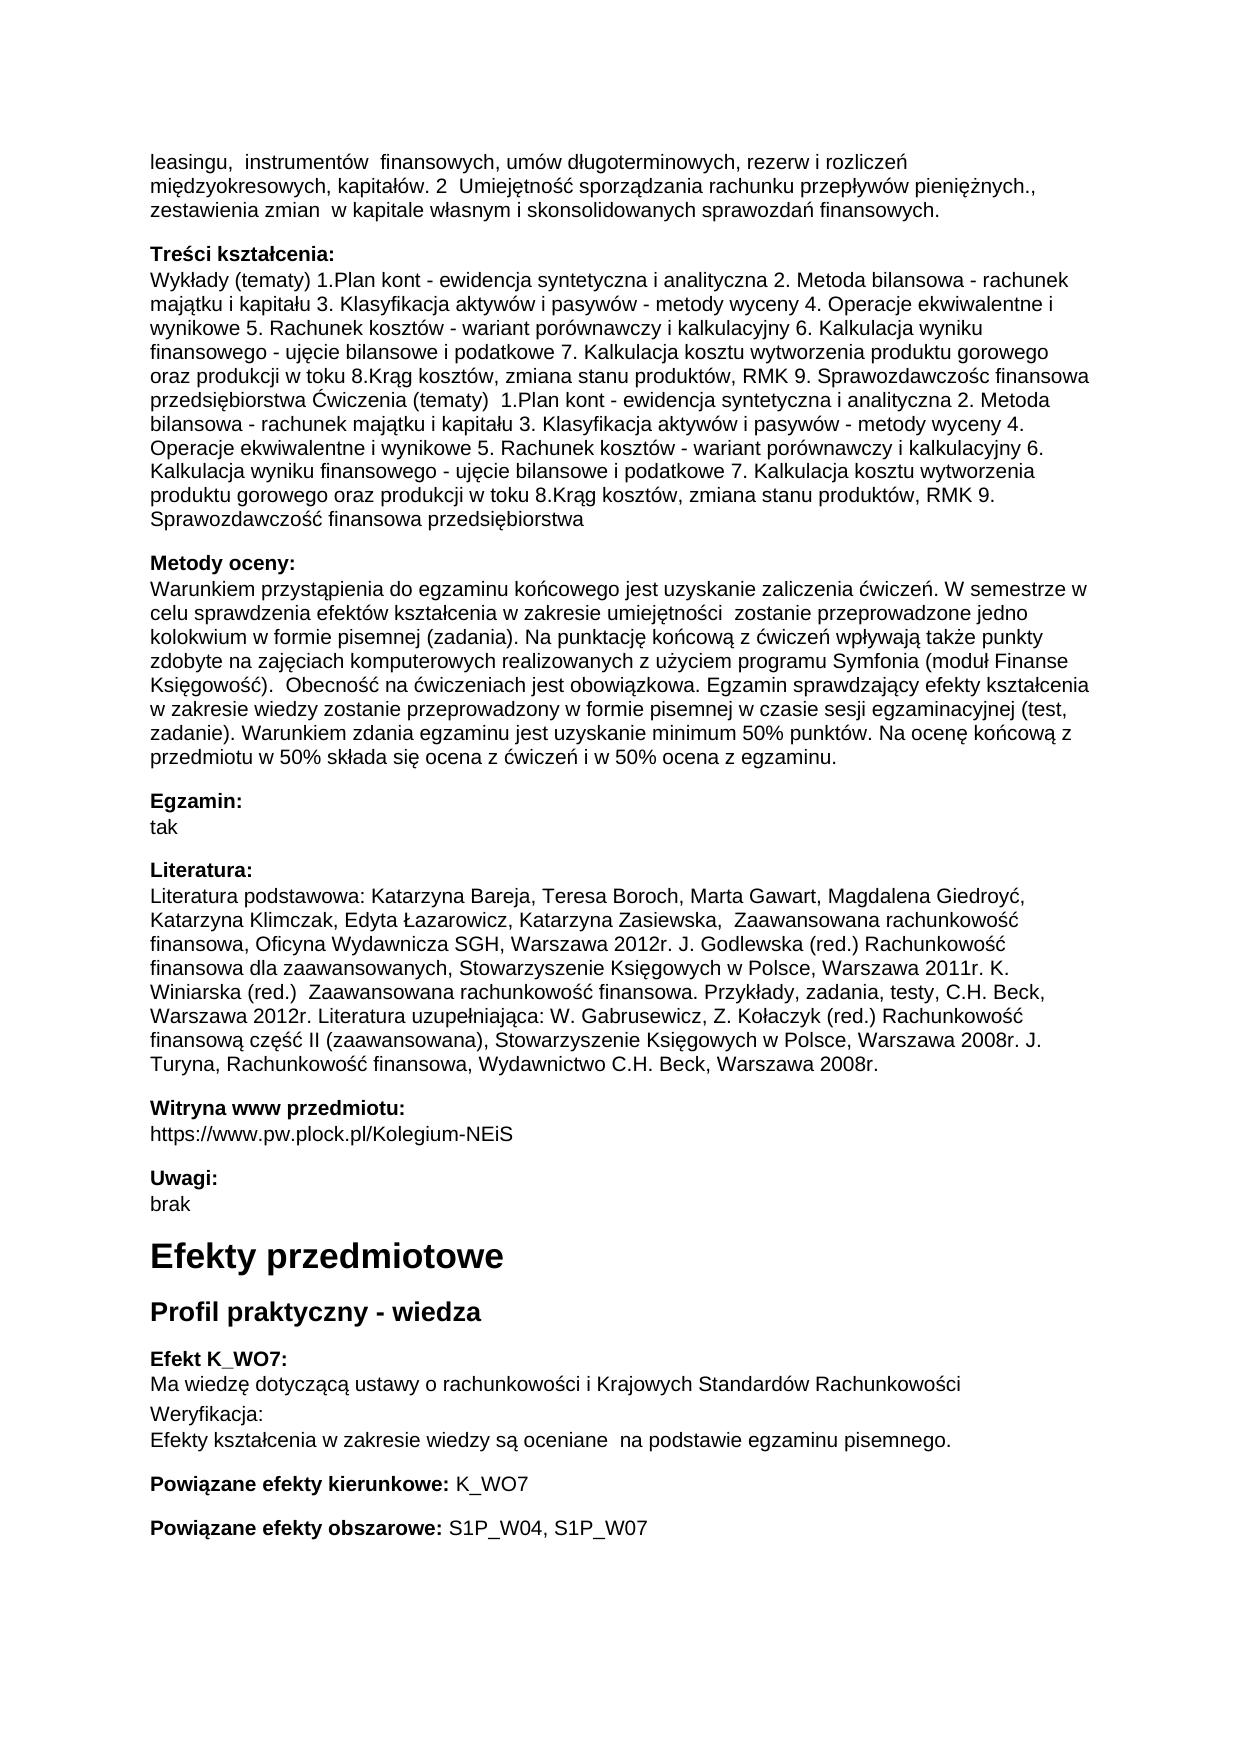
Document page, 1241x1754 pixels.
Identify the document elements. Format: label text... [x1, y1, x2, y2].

subtitle Efekty przedmiotowe [150, 1235, 1090, 1276]
text Treści kształcenia: [150, 242, 1090, 266]
text Witryna www przedmiotu: [150, 1096, 1090, 1120]
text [150, 150, 1090, 222]
text tak [150, 814, 1090, 838]
text Efekt K_WO7: [150, 1347, 1090, 1371]
text Wykłady (tematy) 1.Plan kont - ewidencja syntetyczna i analityczna 2. Metoda bilansowa - rachunek majątku i kapitału 3. Klasyfikacja aktywów i pasywów - metody wyceny 4. Operacje ekwiwalentne i wynikowe 5. Rachunek kosztów - wariant porównawczy i kalkulacyjny 6. Kalkulacja wyniku finansowego - ujęcie bilansowe i podatkowe 7. Kalkulacja kosztu wytworzenia produktu gorowego oraz produkcji w toku 8.Krąg kosztów, zmiana stanu produktów, RMK 9. Sprawozdawczośc finansowa przedsiębiorstwa Ćwiczenia (tematy) 1.Plan kont - ewidencja syntetyczna i analityczna 2. Metoda bilansowa - rachunek majątku i kapitału 3. Klasyfikacja aktywów i pasywów - metody wyceny 4. Operacje ekwiwalentne i wynikowe 5. Rachunek kosztów - wariant porównawczy i kalkulacyjny 6. Kalkulacja wyniku finansowego - ujęcie bilansowe i podatkowe 7. Kalkulacja kosztu wytworzenia produktu gorowego oraz produkcji w toku 8.Krąg kosztów, zmiana stanu produktów, RMK 9. Sprawozdawczość finansowa przedsiębiorstwa [150, 268, 1090, 531]
text Metody oceny: [150, 551, 1090, 575]
text Weryfikacja: [150, 1402, 1090, 1426]
text brak [150, 1192, 1090, 1216]
text Powiązane efekty obszarowe: S1P_W04, S1P_W07 [150, 1516, 1090, 1540]
text Literatura podstawowa: Katarzyna Bareja, Teresa Boroch, Marta Gawart, Magdalena Giedroyć, Katarzyna Klimczak, Edyta Łazarowicz, Katarzyna Zasiewska, Zaawansowana rachunkowość finansowa, Oficyna Wydawnicza SGH, Warszawa 2012r. J. Godlewska (red.) Rachunkowość finansowa dla zaawansowanych, Stowarzyszenie Księgowych w Polsce, Warszawa 2011r. K. Winiarska (red.) Zaawansowana rachunkowość finansowa. Przykłady, zadania, testy, C.H. Beck, Warszawa 2012r. Literatura uzupełniająca: W. Gabrusewicz, Z. Kołaczyk (red.) Rachunkowość finansową część II (zaawansowana), Stowarzyszenie Księgowych w Polsce, Warszawa 2008r. J. Turyna, Rachunkowość finansowa, Wydawnictwo C.H. Beck, Warszawa 2008r. [150, 884, 1090, 1076]
text Ma wiedzę dotyczącą ustawy o rachunkowości i Krajowych Standardów Rachunkowości [150, 1372, 1090, 1396]
text Warunkiem przystąpienia do egzaminu końcowego jest uzyskanie zaliczenia ćwiczeń. W semestrze w celu sprawdzenia efektów kształcenia w zakresie umiejętności zostanie przeprowadzone jedno kolokwium w formie pisemnej (zadania). Na punktację końcową z ćwiczeń wpływają także punkty zdobyte na zajęciach komputerowych realizowanych z użyciem programu Symfonia (moduł Finanse Księgowość). Obecność na ćwiczeniach jest obowiązkowa. Egzamin sprawdzający efekty kształcenia w zakresie wiedzy zostanie przeprowadzony w formie pisemnej w czasie sesji egzaminacyjnej (test, zadanie). Warunkiem zdania egzaminu jest uzyskanie minimum 50% punktów. Na ocenę końcową z przedmiotu w 50% składa się ocena z ćwiczeń i w 50% ocena z egzaminu. [150, 577, 1090, 769]
text Uwagi: [150, 1166, 1090, 1189]
subtitle Profil praktyczny - wiedza [150, 1296, 1090, 1327]
text Egzamin: [150, 788, 1090, 812]
text Literatura: [150, 858, 1090, 882]
text https://www.pw.plock.pl/Kolegium-NEiS [150, 1122, 1090, 1146]
text Powiązane efekty kierunkowe: K_WO7 [150, 1472, 1090, 1496]
text Efekty kształcenia w zakresie wiedzy są oceniane na podstawie egzaminu pisemnego. [150, 1428, 1090, 1452]
